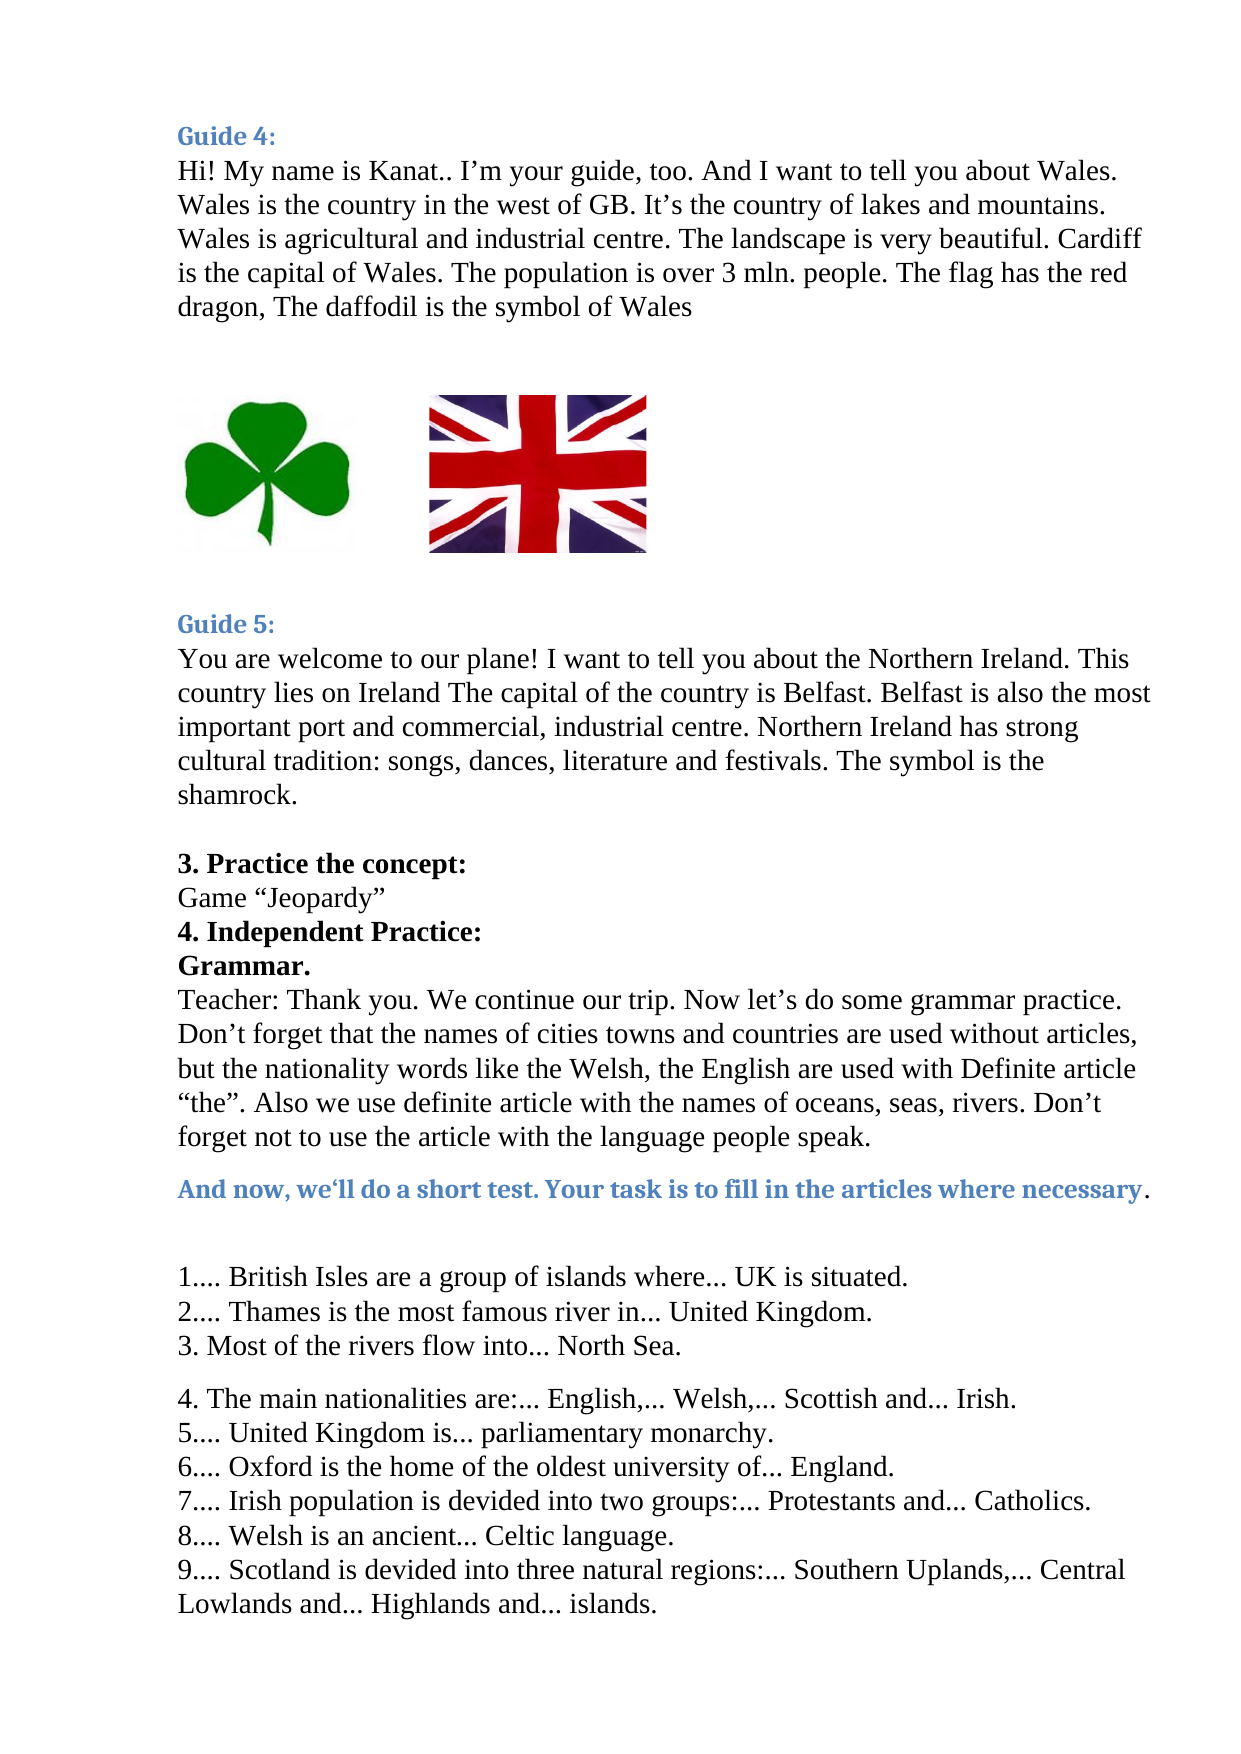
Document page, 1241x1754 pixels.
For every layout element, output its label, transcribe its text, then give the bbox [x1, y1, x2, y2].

picture [429, 395, 647, 553]
text Guide 5: You are welcome to our plane! I want to tell you about the Northern Ireland. This country lies on Ireland The capital of the country is Belfast. Belfast is also the most important port and commercial, industrial centre. Northern Ireland has strong cultural tradition: songs, dances, literature and festivals. The symbol is the shamrock. 3. Practice the concept: Game “Jeopardy” 4. Independent Practice: Grammar. Teacher: Thank you. We continue our trip. Now let’s do some grammar practice. Don’t forget that the names of cities towns and countries are used without articles, but the nationality words like the Welsh, the English are used with Definite article “the”. Also we use definite article with the names of oceans, seas, rivers. Don’t forget not to use the article with the language people speak. [177, 572, 1152, 1153]
text 1.... British Isles are a group of islands where... UK is situated. 2.... Thames is the most famous river in... United Kingdom. 3. Most of the rivers flow into... North Sea. [177, 1259, 1152, 1361]
text And now, we‘ll do a short test. Your task is to fill in the articles where necessary. [177, 1172, 1152, 1240]
text Guide 4: Hi! My name is Kanat.. I’m your guide, too. And I want to tell you about Wales. Wales is the country in the west of GB. It’s the country of lakes and mountains. Wales is agricultural and industrial centre. The landscape is very beautiful. Cardiff is the capital of Wales. The population is over 3 mln. people. The flag has the red dragon, The daffodil is the symbol of Wales [177, 118, 1152, 323]
picture [177, 395, 357, 553]
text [177, 1380, 1152, 1619]
